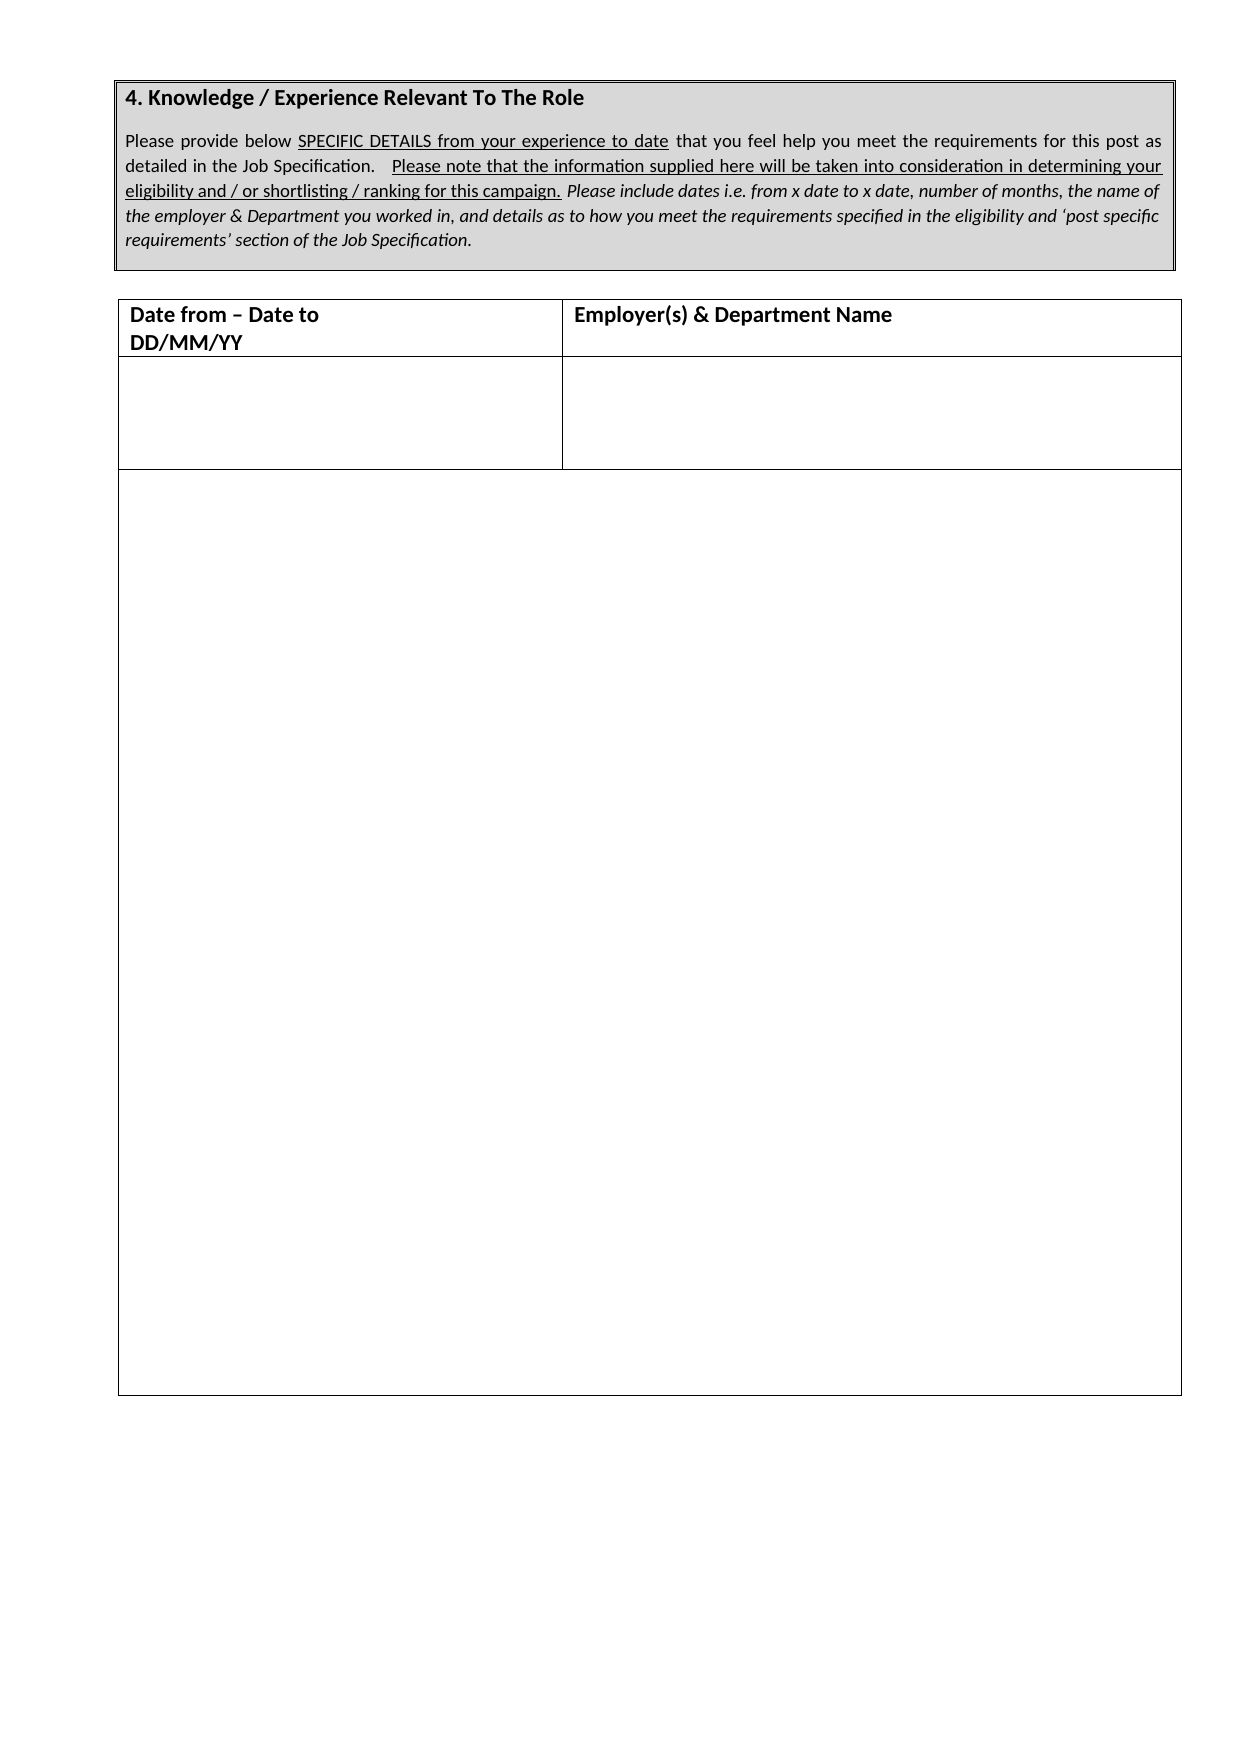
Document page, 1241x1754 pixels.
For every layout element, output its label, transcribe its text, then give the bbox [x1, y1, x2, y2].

table_header 4. Knowledge / Experience Relevant To The Role Please provide below SPECIFIC DETAILS from your experience to date that you feel help you meet the requirements for this post as detailed in the Job Specification. Please note that the information supplied here will be taken into consideration in determining your eligibility and / or shortlisting / ranking for this campaign. Please include dates i.e. from x date to x date, number of months, the name of the employer & Department you worked in, and details as to how you meet the requirements specified in the eligibility and ‘post specific requirements’ section of the Job Specification. [117, 83, 1173, 270]
table_header Employer(s) & Department Name [563, 300, 1181, 356]
table_cell [119, 470, 1181, 1395]
table_header Date from – Date to DD/MM/YY [119, 300, 562, 356]
table_cell [563, 357, 1181, 469]
table_cell [119, 357, 562, 469]
